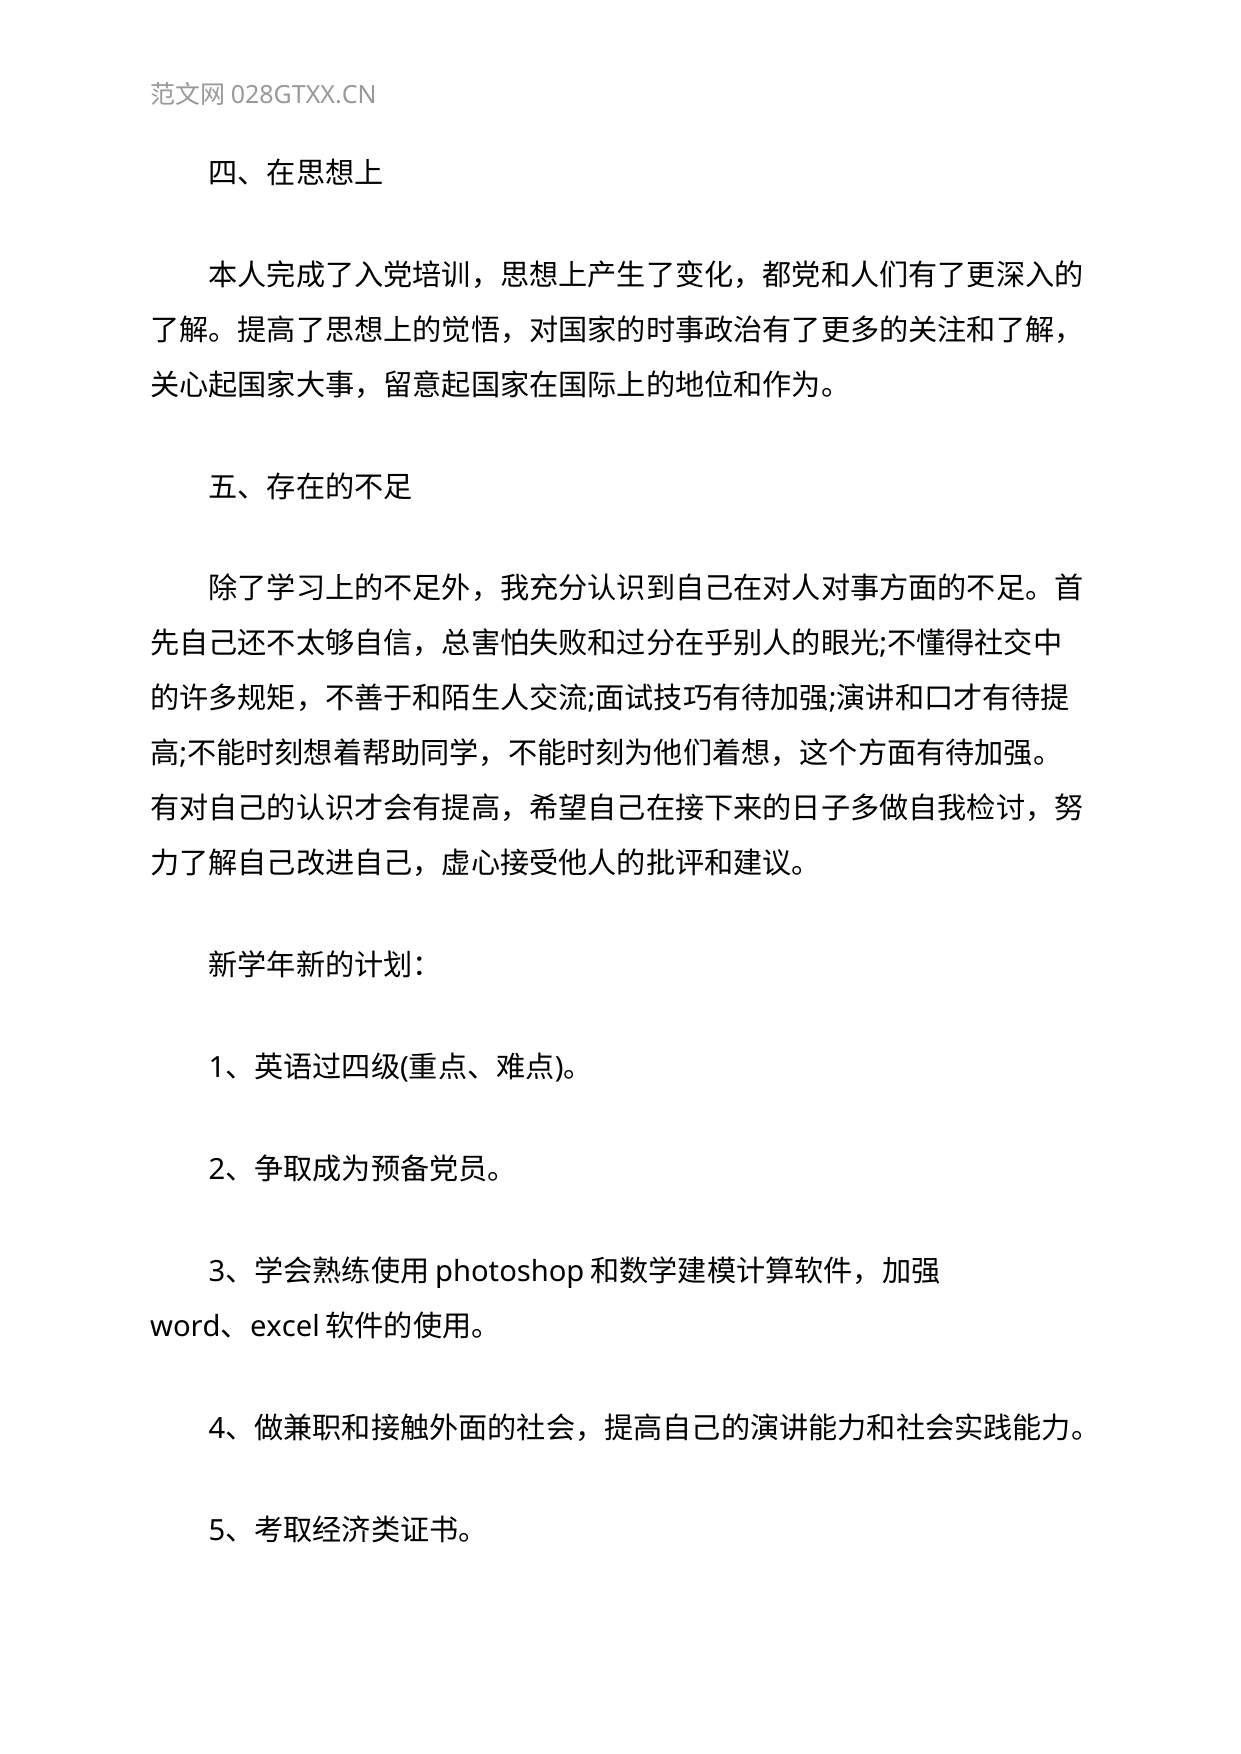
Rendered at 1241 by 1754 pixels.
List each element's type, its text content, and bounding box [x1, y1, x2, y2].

text 本人完成了入党培训，思想上产生了变化，都党和人们有了更深入的了解。提高了思想上的觉悟，对国家的时事政治有了更多的关注和了解，关心起国家大事，留意起国家在国际上的地位和作为。 [150, 252, 1090, 404]
text 五、存在的不足 [150, 463, 1090, 506]
text 四、在思想上 [150, 150, 1090, 192]
text 5、考取经济类证书。 [150, 1506, 1090, 1549]
text 新学年新的计划： [150, 942, 1090, 984]
text 除了学习上的不足外，我充分认识到自己在对人对事方面的不足。首先自己还不太够自信，总害怕失败和过分在乎别人的眼光;不懂得社交中的许多规矩，不善于和陌生人交流;面试技巧有待加强;演讲和口才有待提高;不能时刻想着帮助同学，不能时刻为他们着想，这个方面有待加强。有对自己的认识才会有提高，希望自己在接下来的日子多做自我检讨，努力了解自己改进自己，虚心接受他人的批评和建议。 [150, 565, 1090, 882]
text 3、学会熟练使用photoshop和数学建模计算软件，加强word、excel软件的使用。 [150, 1247, 1090, 1345]
text 2、争取成为预备党员。 [150, 1145, 1090, 1188]
text 1、英语过四级(重点、难点)。 [150, 1043, 1090, 1086]
text 4、做兼职和接触外面的社会，提高自己的演讲能力和社会实践能力。 [150, 1404, 1090, 1447]
